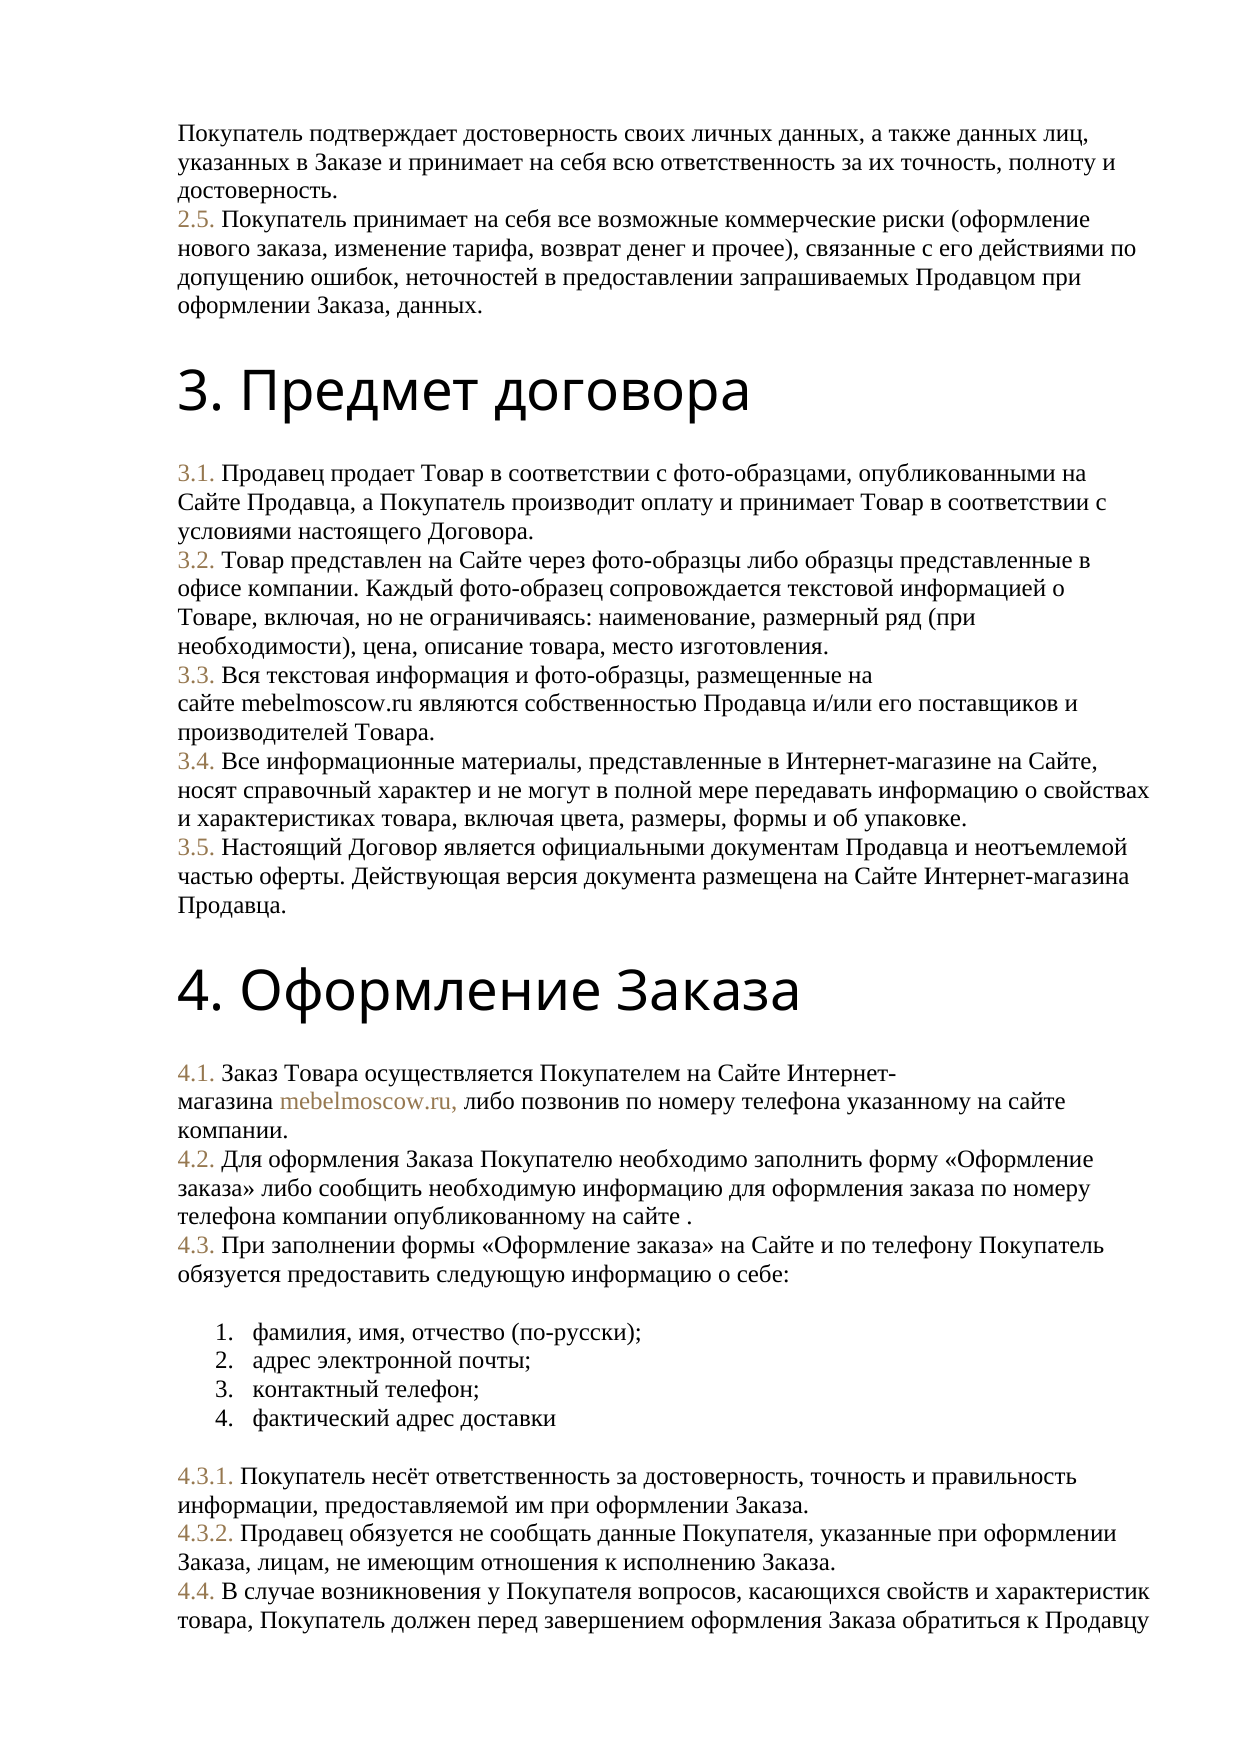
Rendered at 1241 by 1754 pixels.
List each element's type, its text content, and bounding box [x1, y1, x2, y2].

list адрес электронной почты; [215, 1346, 1152, 1374]
text 4. Оформление Заказа [177, 950, 1152, 1026]
list фактический адрес доставки [215, 1403, 1152, 1432]
text 3.5. Настоящий Договор является официальными документам Продавца и неотъемлемой частью оферты. Действующая версия документа размещена на Сайте Интернет-магазина Продавца. [177, 832, 1152, 918]
text 3. Предмет договора [177, 351, 1152, 427]
text 4.3.1. Покупатель несёт ответственность за достоверность, точность и правильность информации, предоставляемой им при оформлении Заказа. [177, 1461, 1152, 1518]
text 4.2. Для оформления Заказа Покупателю необходимо заполнить форму «Оформление заказа» либо сообщить необходимую информацию для оформления заказа по номеру телефона компании опубликованному на сайте . [177, 1144, 1152, 1230]
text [177, 1576, 1152, 1633]
text 3.4. Все информационные материалы, представленные в Интернет-магазине на Сайте, носят справочный характер и не могут в полной мере передавать информацию о свойствах и характеристиках товара, включая цвета, размеры, формы и об упаковке. [177, 746, 1152, 832]
text 3.2. Товар представлен на Сайте через фото-образцы либо образцы представленные в офисе компании. Каждый фото-образец сопровождается текстовой информацией о Товаре, включая, но не ограничиваясь: наименование, размерный ряд (при необходимости), цена, описание товара, место изготовления. [177, 545, 1152, 660]
text 2.5. Покупатель принимает на себя все возможные коммерческие риски (оформление нового заказа, изменение тарифа, возврат денег и прочее), связанные с его действиями по допущению ошибок, неточностей в предоставлении запрашиваемых Продавцом при оформлении Заказа, данных. [177, 204, 1152, 319]
text 4.1. Заказ Товара осуществляется Покупателем на Сайте Интернет-магазина mebelmoscow.ru, либо позвонив по номеру телефона указанному на сайте компании. [177, 1058, 1152, 1144]
text 3.3. Вся текстовая информация и фото-образцы, размещенные на сайте mebelmoscow.ru являются собственностью Продавца и/или его поставщиков и производителей Товара. [177, 660, 1152, 746]
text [177, 118, 1152, 204]
list фамилия, имя, отчество (по-русски); [215, 1317, 1152, 1346]
list контактный телефон; [215, 1374, 1152, 1403]
text 3.1. Продавец продает Товар в соответствии с фото-образцами, опубликованными на Сайте Продавца, а Покупатель производит оплату и принимает Товар в соответствии с условиями настоящего Договора. [177, 458, 1152, 545]
text 4.3. При заполнении формы «Оформление заказа» на Сайте и по телефону Покупатель обязуется предоставить следующую информацию о себе: [177, 1230, 1152, 1288]
text 4.3.2. Продавец обязуется не сообщать данные Покупателя, указанные при оформлении Заказа, лицам, не имеющим отношения к исполнению Заказа. [177, 1518, 1152, 1576]
